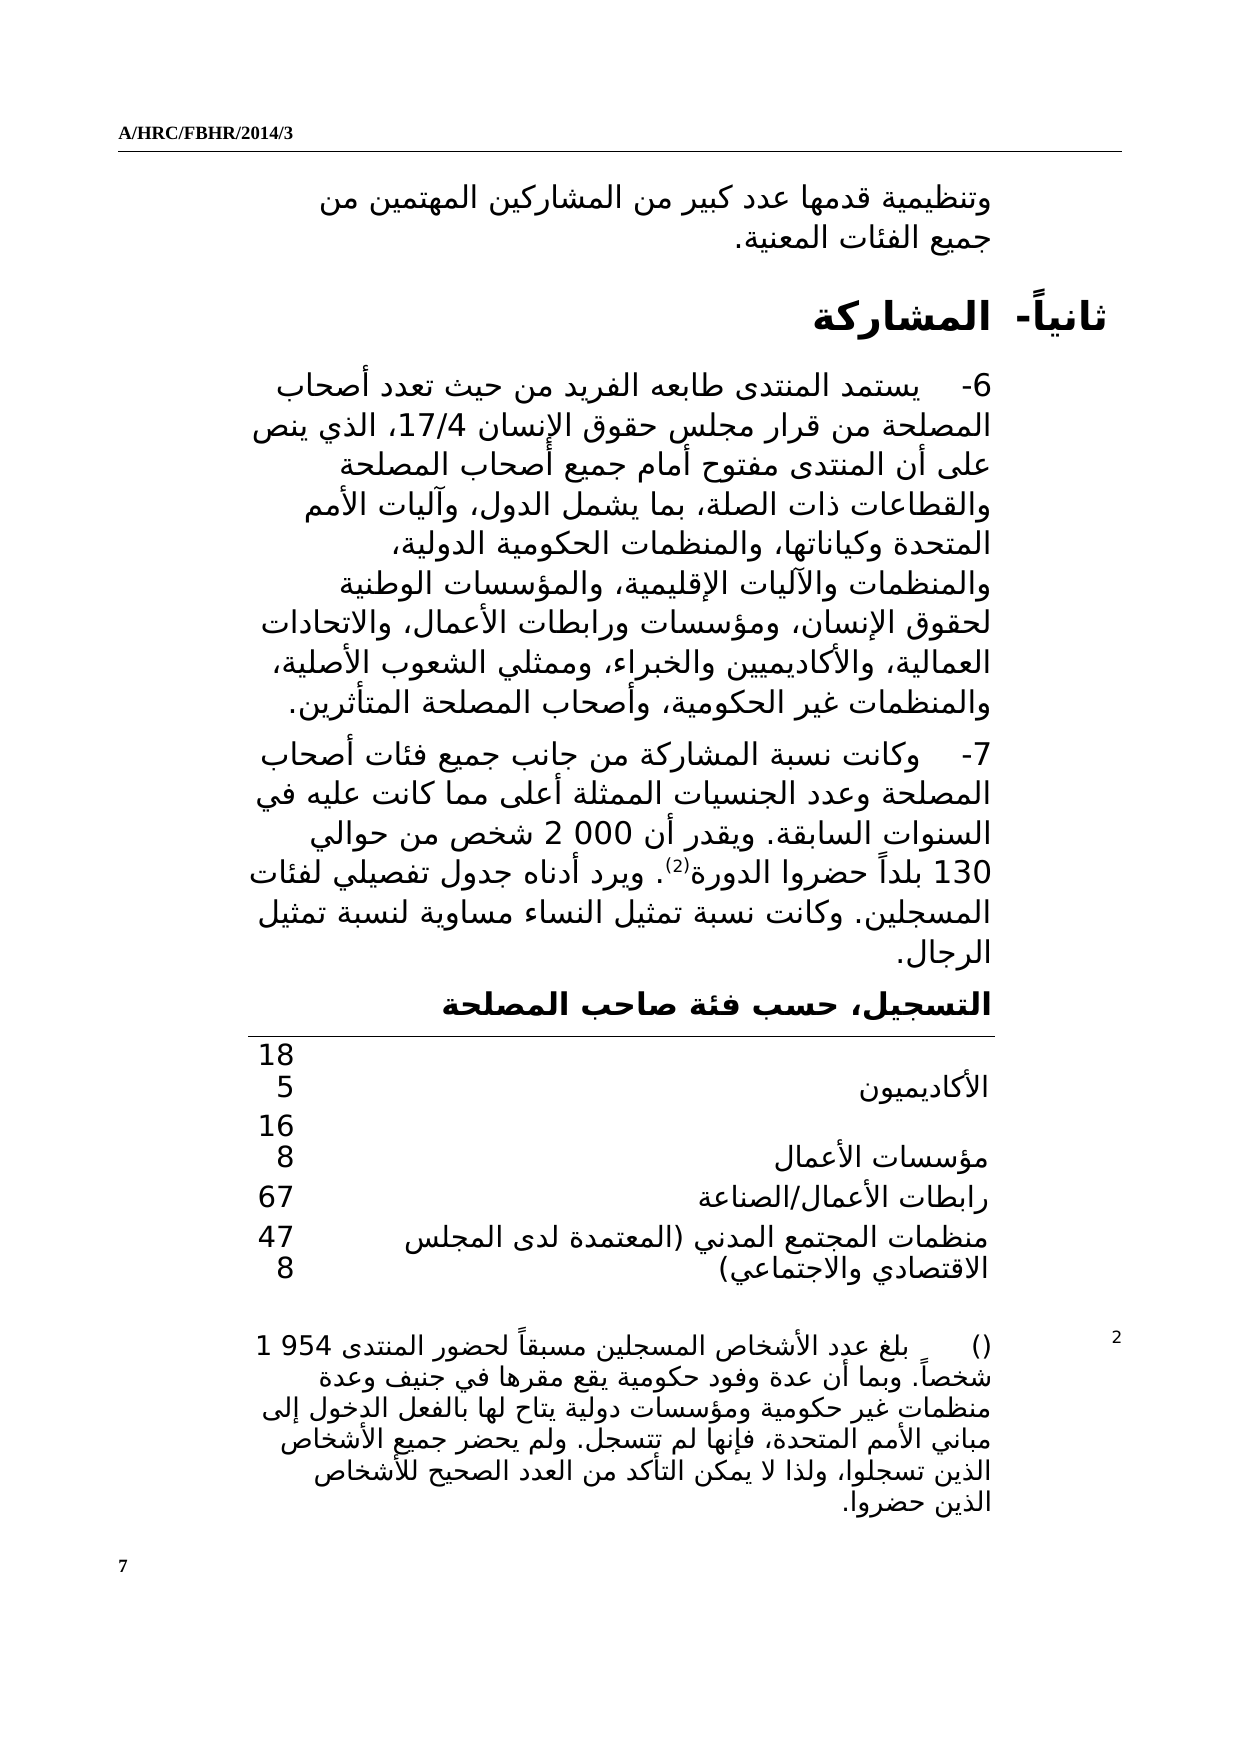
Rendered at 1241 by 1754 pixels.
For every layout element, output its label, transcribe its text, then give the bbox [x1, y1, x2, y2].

text 6- يستمد المنتدى طابعه الفريد من حيث تعدد أصحاب المصلحة من قرار مجلس حقوق الإنسان 17/4، الذي ينص على أن المنتدى مفتوح أمام جميع أصحاب المصلحة والقطاعات ذات الصلة، بما يشمل الدول، وآليات الأمم المتحدة وكياناتها، والمنظمات الحكومية الدولية، والمنظمات والآليات الإقليمية، والمؤسسات الوطنية لحقوق الإنسان، ومؤسسات ورابطات الأعمال، والاتحادات العمالية، والأكاديميين والخبراء، وممثلي الشعوب الأصلية، والمنظمات غير الحكومية، وأصحاب المصلحة المتأثرين. [248, 365, 992, 721]
table_cell 168 [248, 1108, 301, 1178]
text التسجيل، حسب فئة صاحب المصلحة [248, 983, 1122, 1023]
table_header 185 [248, 1037, 301, 1107]
table_cell رابطات الأعمال/الصناعة [301, 1178, 995, 1218]
table_cell 478 [248, 1218, 301, 1289]
table_header الأكاديميون [301, 1037, 995, 1107]
table_cell منظمات المجتمع المدني (المعتمدة لدى المجلس الاقتصادي والاجتماعي) [301, 1218, 995, 1289]
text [248, 177, 992, 256]
table_cell 67 [248, 1178, 301, 1218]
text ثانياً- المشاركة [248, 294, 1122, 340]
table_cell مؤسسات الأعمال [301, 1108, 995, 1178]
text 7- وكانت نسبة المشاركة من جانب جميع فئات أصحاب المصلحة وعدد الجنسيات الممثلة أعلى مما كانت عليه في السنوات السابقة. ويقدر أن 000 2 شخص من حوالي 130 بلداً حضروا الدورة(). ويرد أدناه جدول تفصيلي لفئات المسجلين. وكانت نسبة تمثيل النساء مساوية لنسبة تمثيل الرجال. [248, 733, 992, 971]
